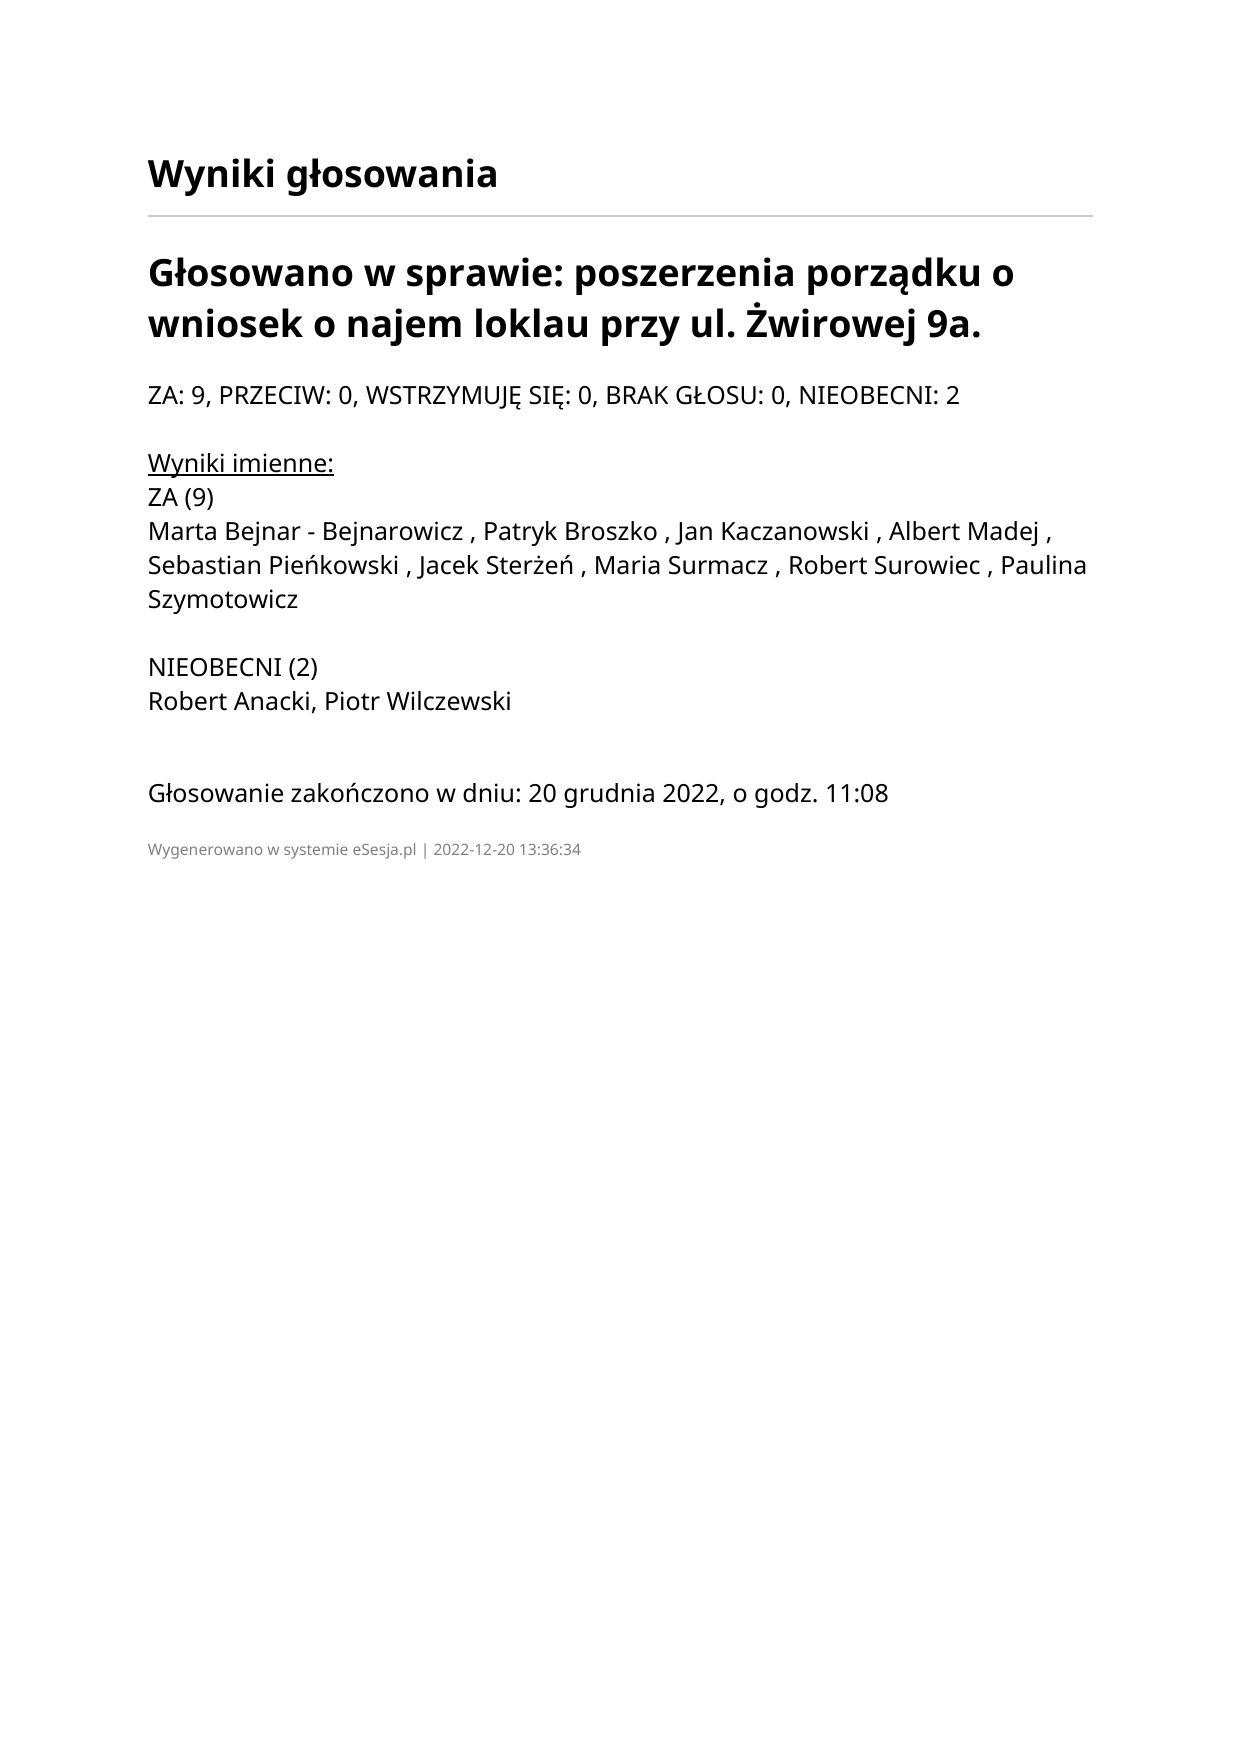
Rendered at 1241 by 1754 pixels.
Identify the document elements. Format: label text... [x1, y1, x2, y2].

text Wygenerowano w systemie eSesja.pl | 2022-12-20 13:36:34 [148, 839, 1093, 860]
text ZA: 9, PRZECIW: 0, WSTRZYMUJĘ SIĘ: 0, BRAK GŁOSU: 0, NIEOBECNI: 2 Wyniki imienne: ZA (9) Marta Bejnar - Bejnarowicz , Patryk Broszko , Jan Kaczanowski , Albert Madej , Sebastian Pieńkowski , Jacek Sterżeń , Maria Surmacz , Robert Surowiec , Paulina Szymotowicz NIEOBECNI (2) Robert Anacki, Piotr Wilczewski [148, 377, 1093, 747]
subtitle Głosowano w sprawie: poszerzenia porządku o wniosek o najem loklau przy ul. Żwirowej 9a. [148, 246, 1093, 348]
text Głosowanie zakończono w dniu: 20 grudnia 2022, o godz. 11:08 [148, 776, 1093, 810]
subtitle Wyniki głosowania [148, 148, 1093, 215]
